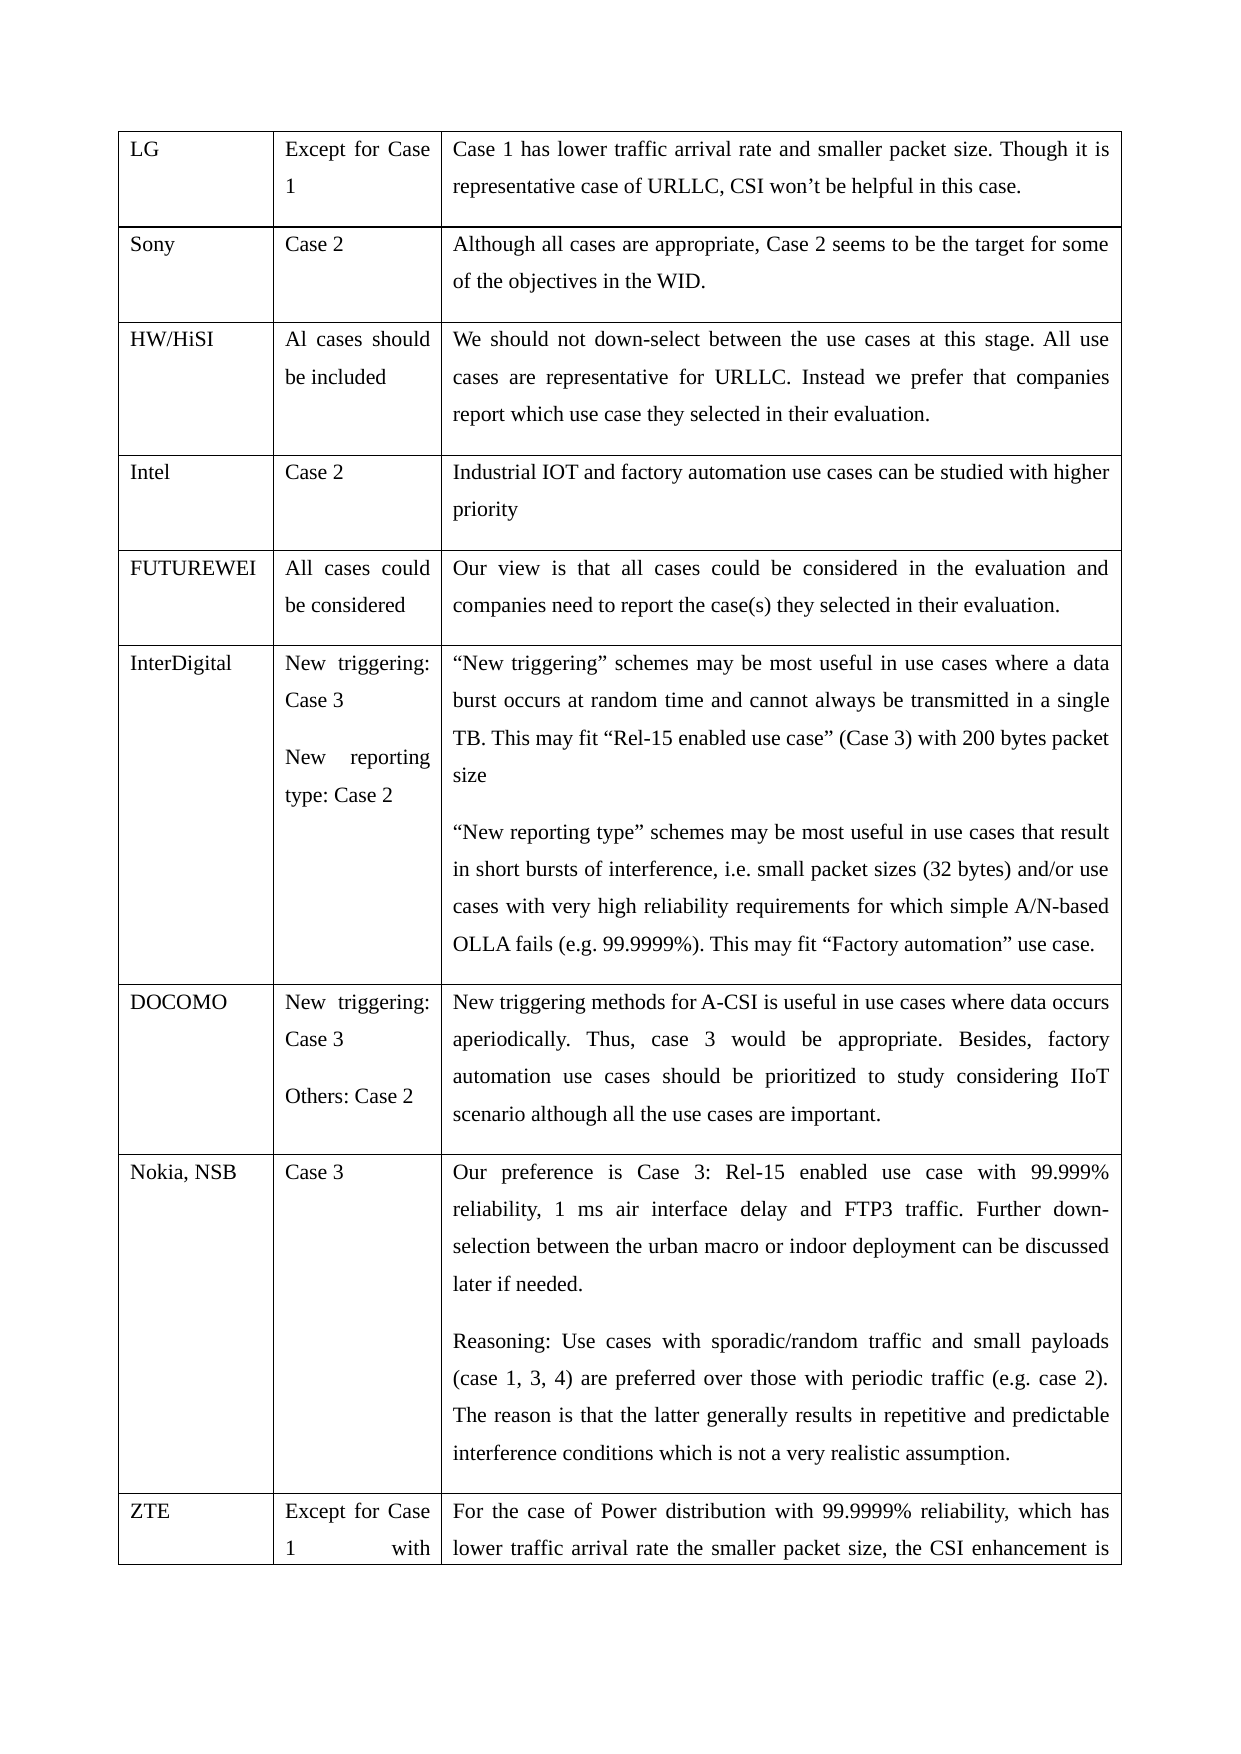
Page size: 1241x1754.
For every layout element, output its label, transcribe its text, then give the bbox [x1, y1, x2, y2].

table_cell Intel [119, 456, 273, 550]
table_cell HW/HiSI [119, 323, 273, 454]
table_cell All cases could be considered [274, 551, 441, 645]
table_cell Although all cases are appropriate, Case 2 seems to be the target for some of the objectives in the WID. [442, 228, 1121, 322]
table_cell New triggering: Case 3 New reporting type: Case 2 [274, 646, 441, 984]
table_cell Nokia, NSB [119, 1155, 273, 1493]
table_cell New triggering methods for A-CSI is useful in use cases where data occurs aperiodically. Thus, case 3 would be appropriate. Besides, factory automation use cases should be prioritized to study considering IIoT scenario although all the use cases are important. [442, 985, 1121, 1154]
table_cell ZTE [119, 1494, 273, 1564]
table_cell Except for Case 1 [274, 132, 441, 226]
table_cell FUTUREWEI [119, 551, 273, 645]
table_cell Al cases should be included [274, 323, 441, 454]
table_cell Sony [119, 228, 273, 322]
table_cell Case 2 [274, 228, 441, 322]
table_cell DOCOMO [119, 985, 273, 1154]
table_cell Our preference is Case 3: Rel-15 enabled use case with 99.999% reliability, 1 ms air interface delay and FTP3 traffic. Further down-selection between the urban macro or indoor deployment can be discussed later if needed. Reasoning: Use cases with sporadic/random traffic and small payloads (case 1, 3, 4) are preferred over those with periodic traffic (e.g. case 2). The reason is that the latter generally results in repetitive and predictable interference conditions which is not a very realistic assumption. [442, 1155, 1121, 1493]
table_cell LG [119, 132, 273, 226]
table_cell New triggering: Case 3 Others: Case 2 [274, 985, 441, 1154]
table_cell Industrial IOT and factory automation use cases can be studied with higher priority [442, 456, 1121, 550]
table_cell Our view is that all cases could be considered in the evaluation and companies need to report the case(s) they selected in their evaluation. [442, 551, 1121, 645]
table_cell “New triggering” schemes may be most useful in use cases where a data burst occurs at random time and cannot always be transmitted in a single TB. This may fit “Rel-15 enabled use case” (Case 3) with 200 bytes packet size “New reporting type” schemes may be most useful in use cases that result in short bursts of interference, i.e. small packet sizes (32 bytes) and/or use cases with very high reliability requirements for which simple A/N-based OLLA fails (e.g. 99.9999%). This may fit “Factory automation” use case. [442, 646, 1121, 984]
table_cell InterDigital [119, 646, 273, 984]
table_cell Case 1 has lower traffic arrival rate and smaller packet size. Though it is representative case of URLLC, CSI won’t be helpful in this case. [442, 132, 1121, 226]
table_cell Case 2 [274, 456, 441, 550]
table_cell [274, 1494, 441, 1564]
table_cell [442, 1494, 1121, 1564]
table_cell We should not down-select between the use cases at this stage. All use cases are representative for URLLC. Instead we prefer that companies report which use case they selected in their evaluation. [442, 323, 1121, 454]
table_cell Case 3 [274, 1155, 441, 1493]
